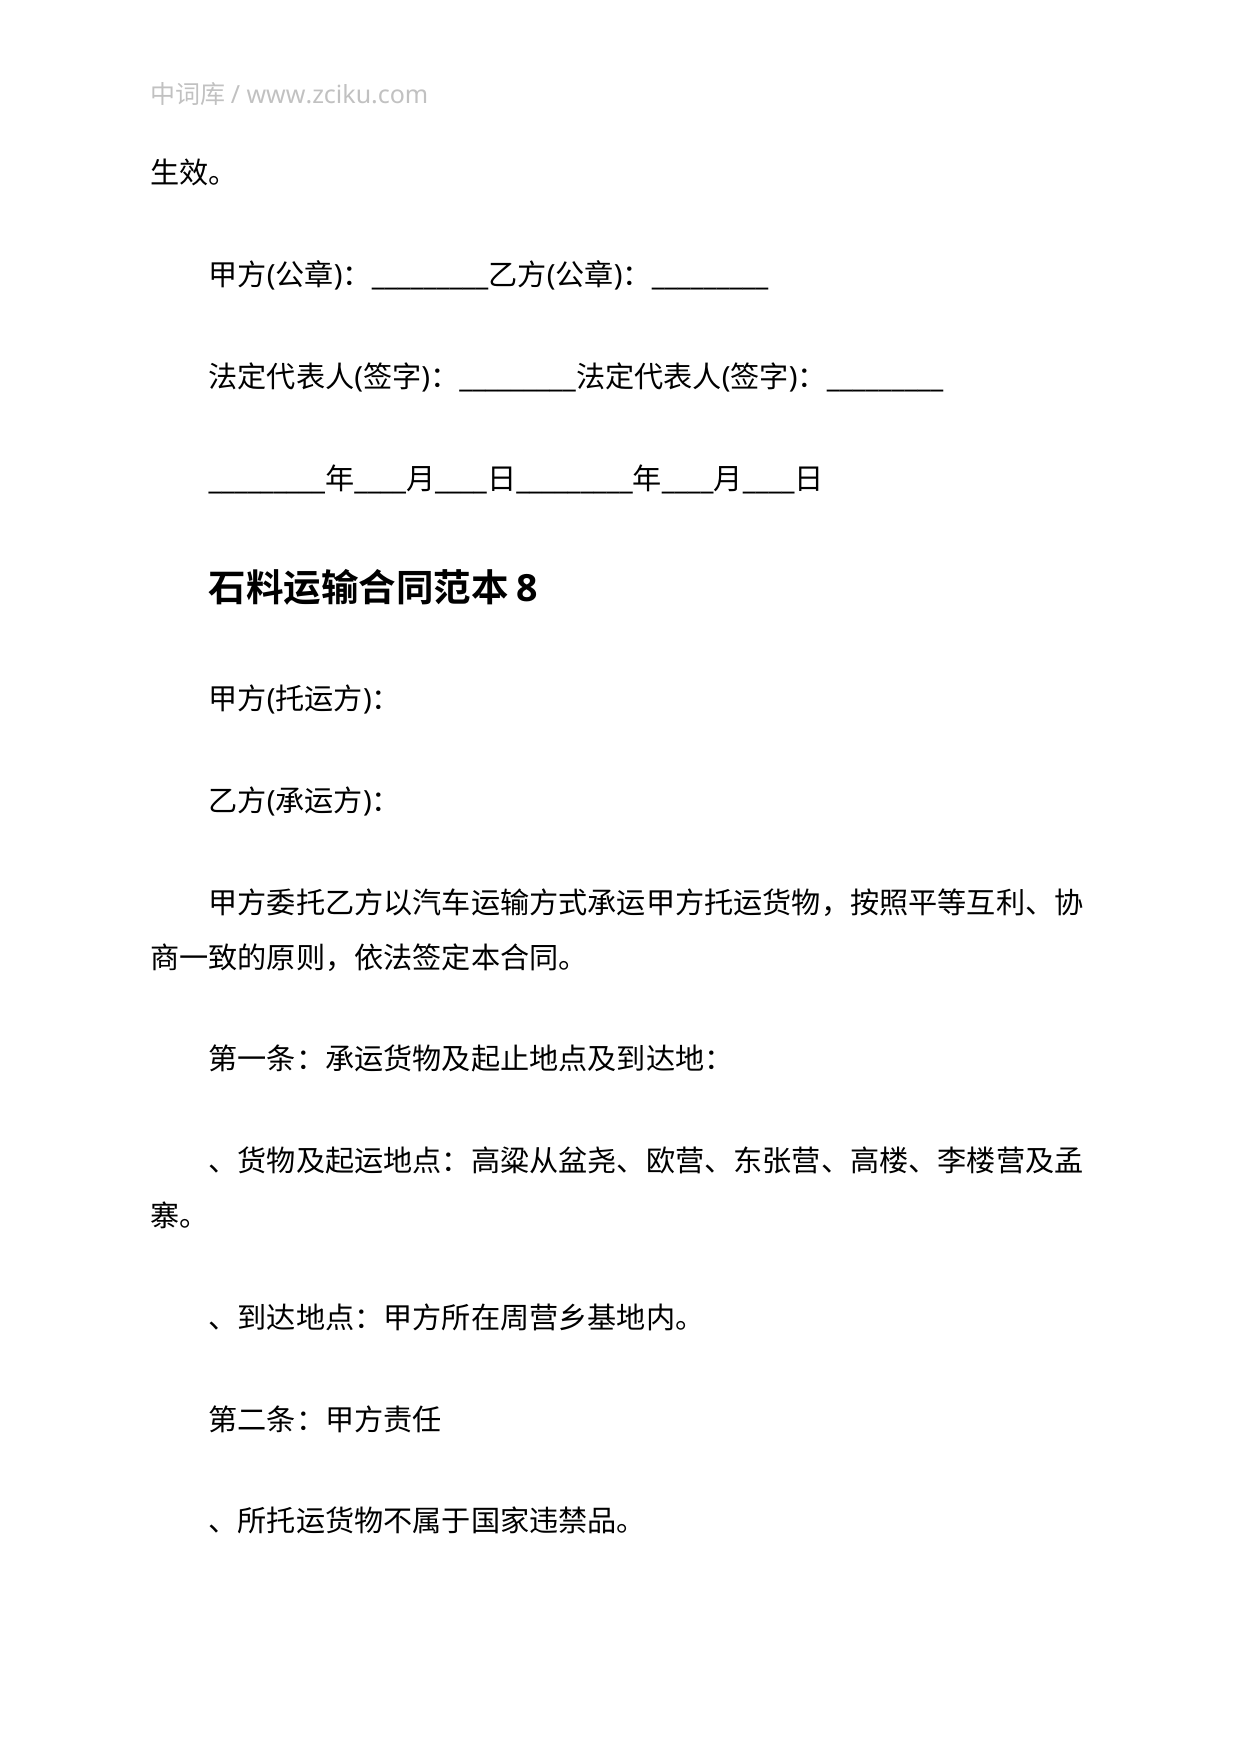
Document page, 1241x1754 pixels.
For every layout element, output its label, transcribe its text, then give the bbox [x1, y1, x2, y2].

text 法定代表人(签字)：_________法定代表人(签字)：_________ [150, 354, 1090, 396]
text 甲方委托乙方以汽车运输方式承运甲方托运货物，按照平等互利、协商一致的原则，依法签定本合同。 [150, 879, 1090, 976]
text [150, 150, 1090, 192]
text 第一条：承运货物及起止地点及到达地： [150, 1036, 1090, 1078]
text 乙方(承运方)： [150, 777, 1090, 820]
text 石料运输合同范本8 [150, 558, 1090, 612]
text 甲方(公章)：_________乙方(公章)：_________ [150, 252, 1090, 294]
text 、所托运货物不属于国家违禁品。 [150, 1498, 1090, 1540]
text 甲方(托运方)： [150, 675, 1090, 718]
text _________年____月____日_________年____月____日 [150, 456, 1090, 498]
text 、货物及起运地点：高粱从盆尧、欧营、东张营、高楼、李楼营及孟寨。 [150, 1138, 1090, 1235]
text 、到达地点：甲方所在周营乡基地内。 [150, 1294, 1090, 1337]
text 第二条：甲方责任 [150, 1396, 1090, 1438]
